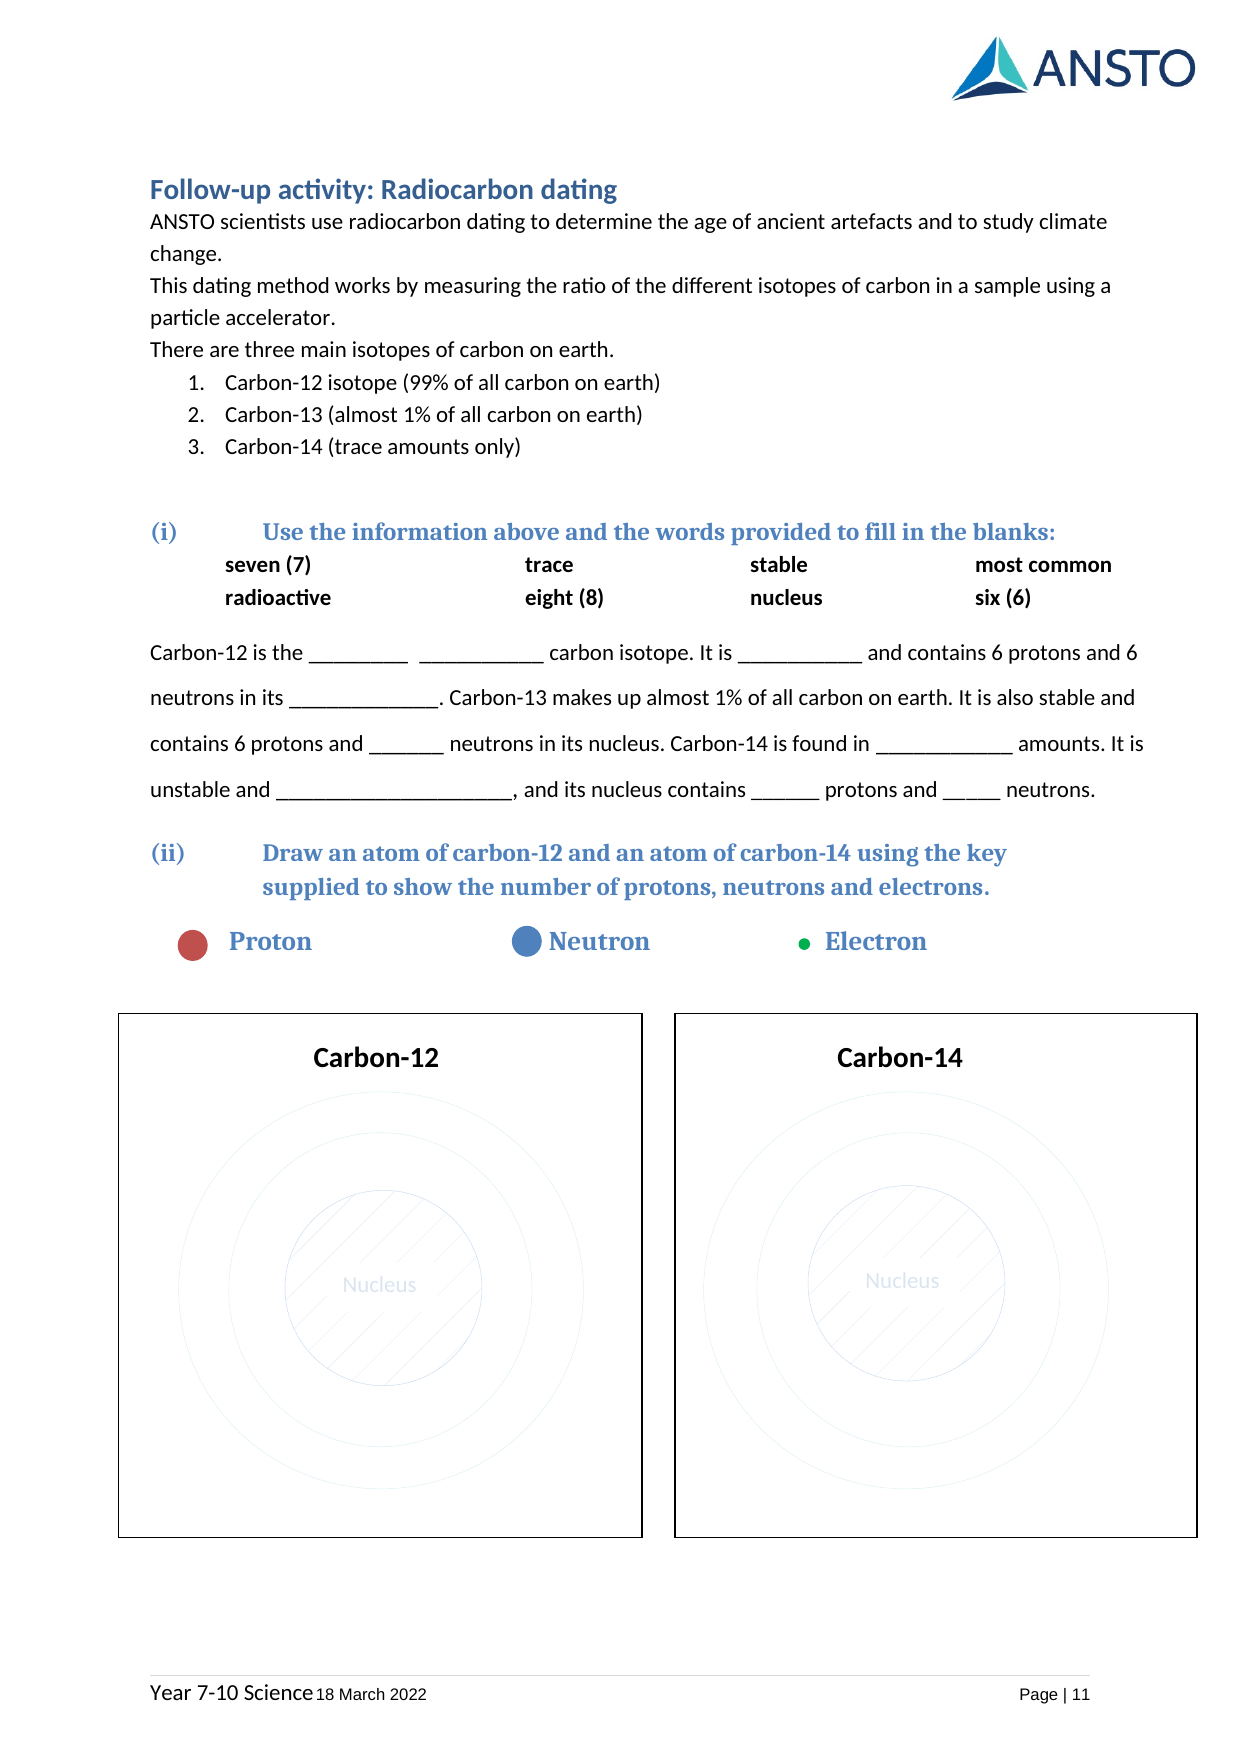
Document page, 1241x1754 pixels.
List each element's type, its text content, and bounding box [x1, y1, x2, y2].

list Carbon-14 (trace amounts only) [187, 432, 1154, 460]
text This dating method works by measuring the ratio of the different isotopes of carbon in a sample using a particle accelerator. [150, 271, 1154, 331]
text Carbon-12 is the ________ __________ carbon isotope. It is __________ and contains 6 protons and 6 neutrons in its ____________. Carbon-13 makes up almost 1% of all carbon on earth. It is also stable and contains 6 protons and ______ neutrons in its nucleus. Carbon-14 is found in ___________ amounts. It is unstable and ___________________, and its nucleus contains ______ protons and _____ neutrons. [150, 636, 1154, 803]
text There are three main isotopes of carbon on earth. [150, 336, 1154, 364]
subtitle Proton Neutron Electron [187, 926, 522, 957]
picture [949, 36, 1197, 105]
list Carbon-13 (almost 1% of all carbon on earth) [187, 400, 1154, 428]
subtitle Proton Neutron Electron [532, 926, 1090, 957]
list Carbon-12 isotope (99% of all carbon on earth) [187, 368, 1154, 396]
subtitle Follow-up activity: Radiocarbon dating [150, 171, 1090, 207]
subtitle Use the information above and the words provided to fill in the blanks: [150, 517, 1090, 546]
subtitle Draw an atom of carbon-12 and an atom of carbon-14 using the key supplied to show the number of protons, neutrons and electrons. [150, 839, 1090, 901]
text seven (7) trace stable most common radioactive eight (8) nucleus six (6) [150, 550, 1154, 611]
text ANSTO scientists use radiocarbon dating to determine the age of ancient artefacts and to study climate change. [150, 207, 1154, 267]
